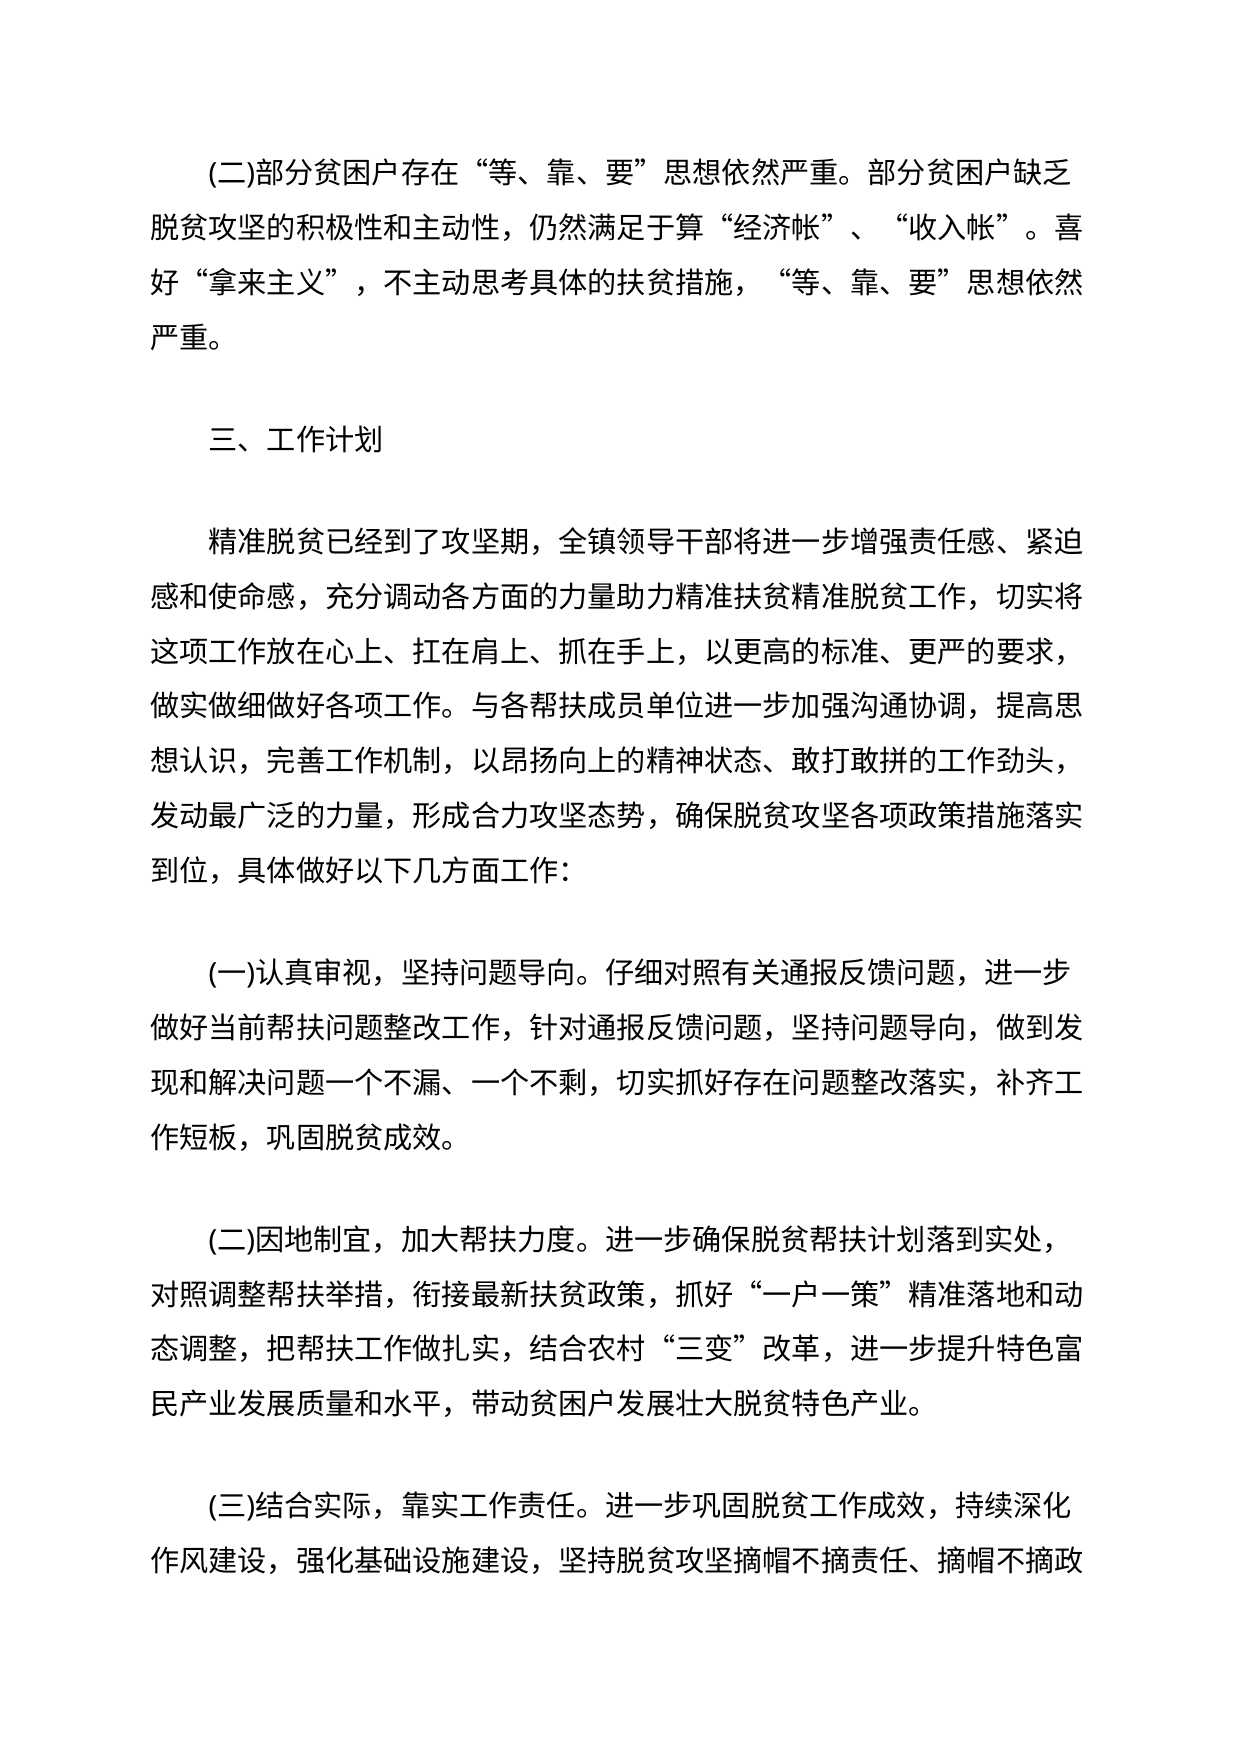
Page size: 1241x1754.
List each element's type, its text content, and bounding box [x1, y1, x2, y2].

text (二)部分贫困户存在“等、靠、要”思想依然严重。部分贫困户缺乏脱贫攻坚的积极性和主动性，仍然满足于算“经济帐”、“收入帐”。喜好“拿来主义”，不主动思考具体的扶贫措施，“等、靠、要”思想依然严重。 [150, 150, 1090, 357]
text 精准脱贫已经到了攻坚期，全镇领导干部将进一步增强责任感、紧迫感和使命感，充分调动各方面的力量助力精准扶贫精准脱贫工作，切实将这项工作放在心上、扛在肩上、抓在手上，以更高的标准、更严的要求，做实做细做好各项工作。与各帮扶成员单位进一步加强沟通协调，提高思想认识，完善工作机制，以昂扬向上的精神状态、敢打敢拼的工作劲头，发动最广泛的力量，形成合力攻坚态势，确保脱贫攻坚各项政策措施落实到位，具体做好以下几方面工作： [150, 518, 1090, 890]
text 三、工作计划 [150, 417, 1090, 459]
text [150, 1483, 1090, 1580]
text (一)认真审视，坚持问题导向。仔细对照有关通报反馈问题，进一步做好当前帮扶问题整改工作，针对通报反馈问题，坚持问题导向，做到发现和解决问题一个不漏、一个不剩，切实抓好存在问题整改落实，补齐工作短板，巩固脱贫成效。 [150, 949, 1090, 1157]
text (二)因地制宜，加大帮扶力度。进一步确保脱贫帮扶计划落到实处，对照调整帮扶举措，衔接最新扶贫政策，抓好“一户一策”精准落地和动态调整，把帮扶工作做扎实，结合农村“三变”改革，进一步提升特色富民产业发展质量和水平，带动贫困户发展壮大脱贫特色产业。 [150, 1216, 1090, 1423]
